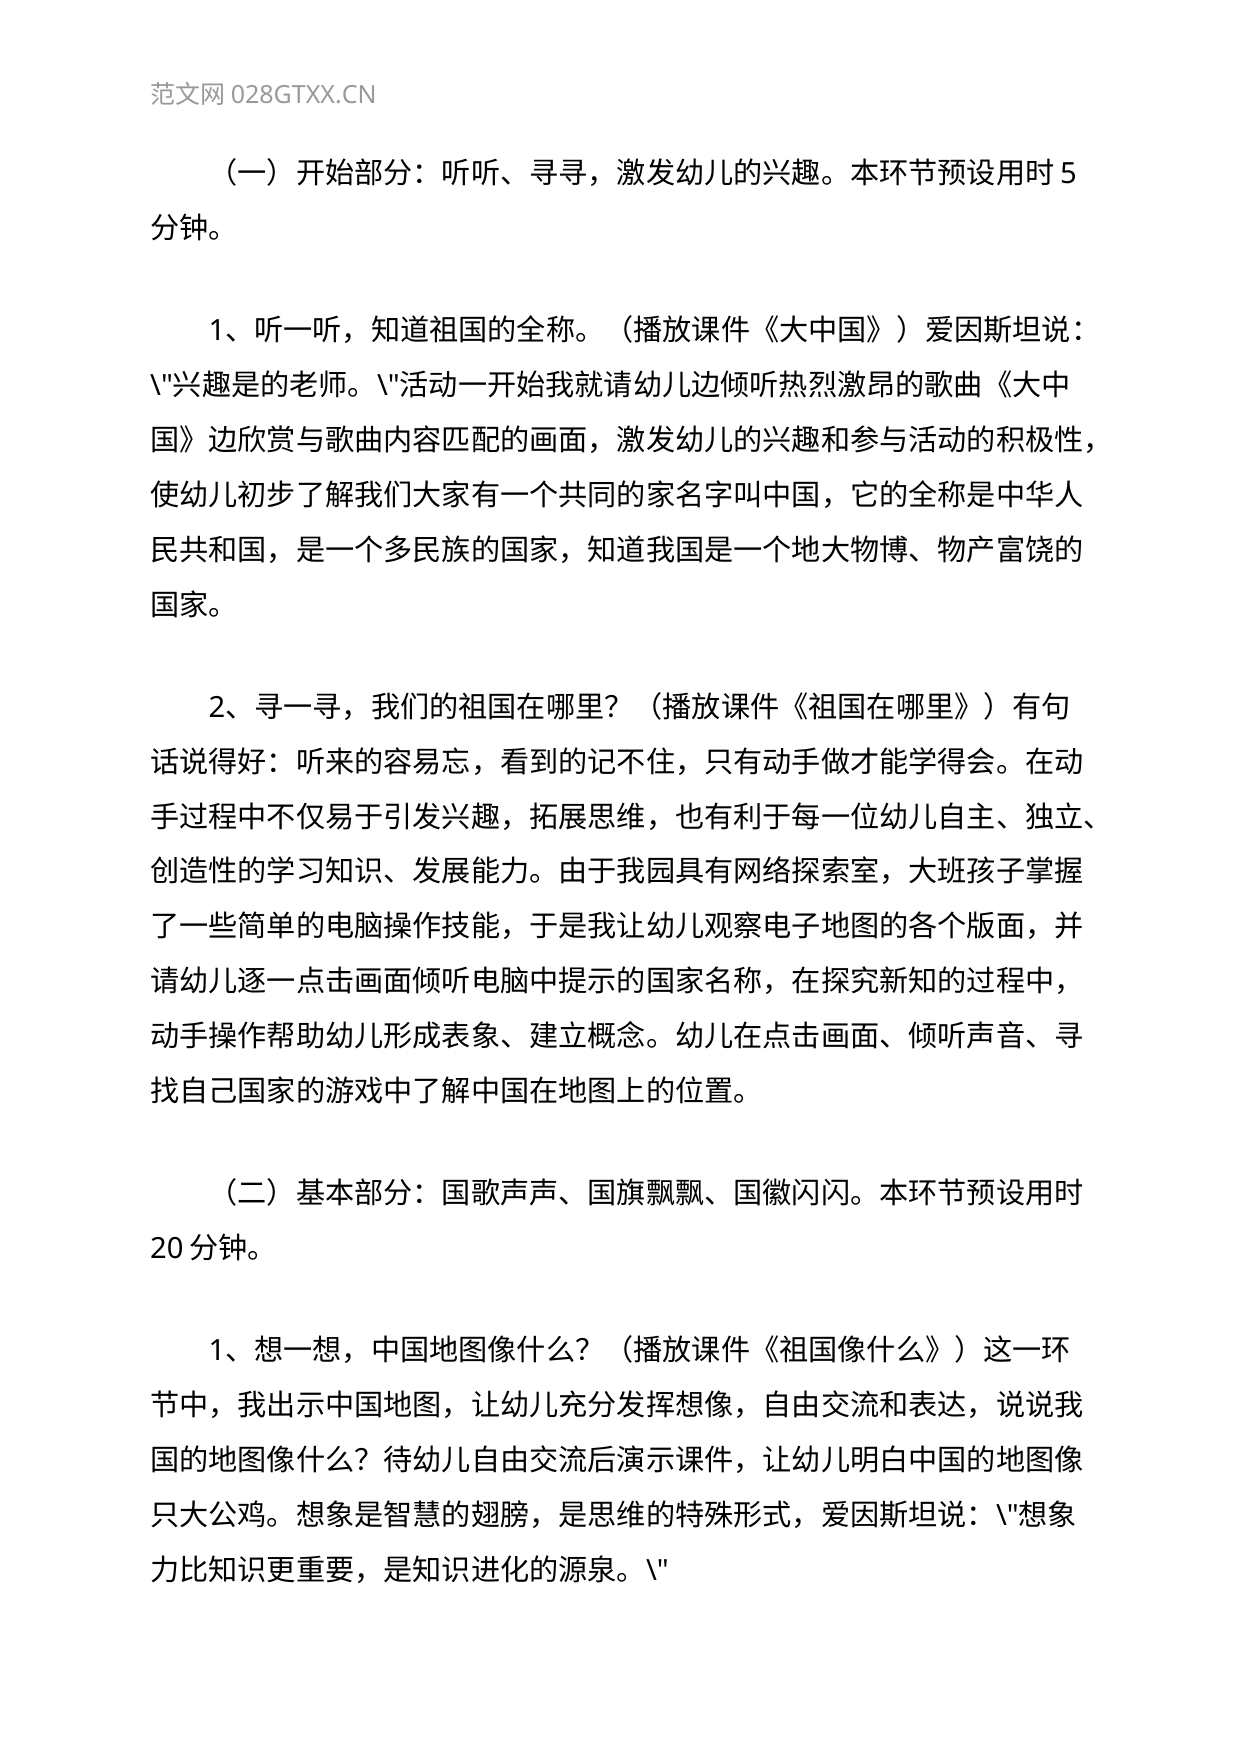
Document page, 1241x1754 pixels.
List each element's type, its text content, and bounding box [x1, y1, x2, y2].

text 1、听一听，知道祖国的全称。（播放课件《大中国》）爱因斯坦说：\"兴趣是的老师。\"活动一开始我就请幼儿边倾听热烈激昂的歌曲《大中国》边欣赏与歌曲内容匹配的画面，激发幼儿的兴趣和参与活动的积极性，使幼儿初步了解我们大家有一个共同的家名字叫中国，它的全称是中华人民共和国，是一个多民族的国家，知道我国是一个地大物博、物产富饶的国家。 [150, 307, 1090, 624]
text （一）开始部分：听听、寻寻，激发幼儿的兴趣。本环节预设用时5分钟。 [150, 150, 1090, 247]
text 1、想一想，中国地图像什么？（播放课件《祖国像什么》）这一环节中，我出示中国地图，让幼儿充分发挥想像，自由交流和表达，说说我国的地图像什么？待幼儿自由交流后演示课件，让幼儿明白中国的地图像只大公鸡。想象是智慧的翅膀，是思维的特殊形式，爱因斯坦说：\"想象力比知识更重要，是知识进化的源泉。\" [150, 1326, 1090, 1588]
text （二）基本部分：国歌声声、国旗飘飘、国徽闪闪。本环节预设用时20分钟。 [150, 1169, 1090, 1267]
text 2、寻一寻，我们的祖国在哪里？（播放课件《祖国在哪里》）有句话说得好：听来的容易忘，看到的记不住，只有动手做才能学得会。在动手过程中不仅易于引发兴趣，拓展思维，也有利于每一位幼儿自主、独立、创造性的学习知识、发展能力。由于我园具有网络探索室，大班孩子掌握了一些简单的电脑操作技能，于是我让幼儿观察电子地图的各个版面，并请幼儿逐一点击画面倾听电脑中提示的国家名称，在探究新知的过程中，动手操作帮助幼儿形成表象、建立概念。幼儿在点击画面、倾听声音、寻找自己国家的游戏中了解中国在地图上的位置。 [150, 683, 1090, 1110]
